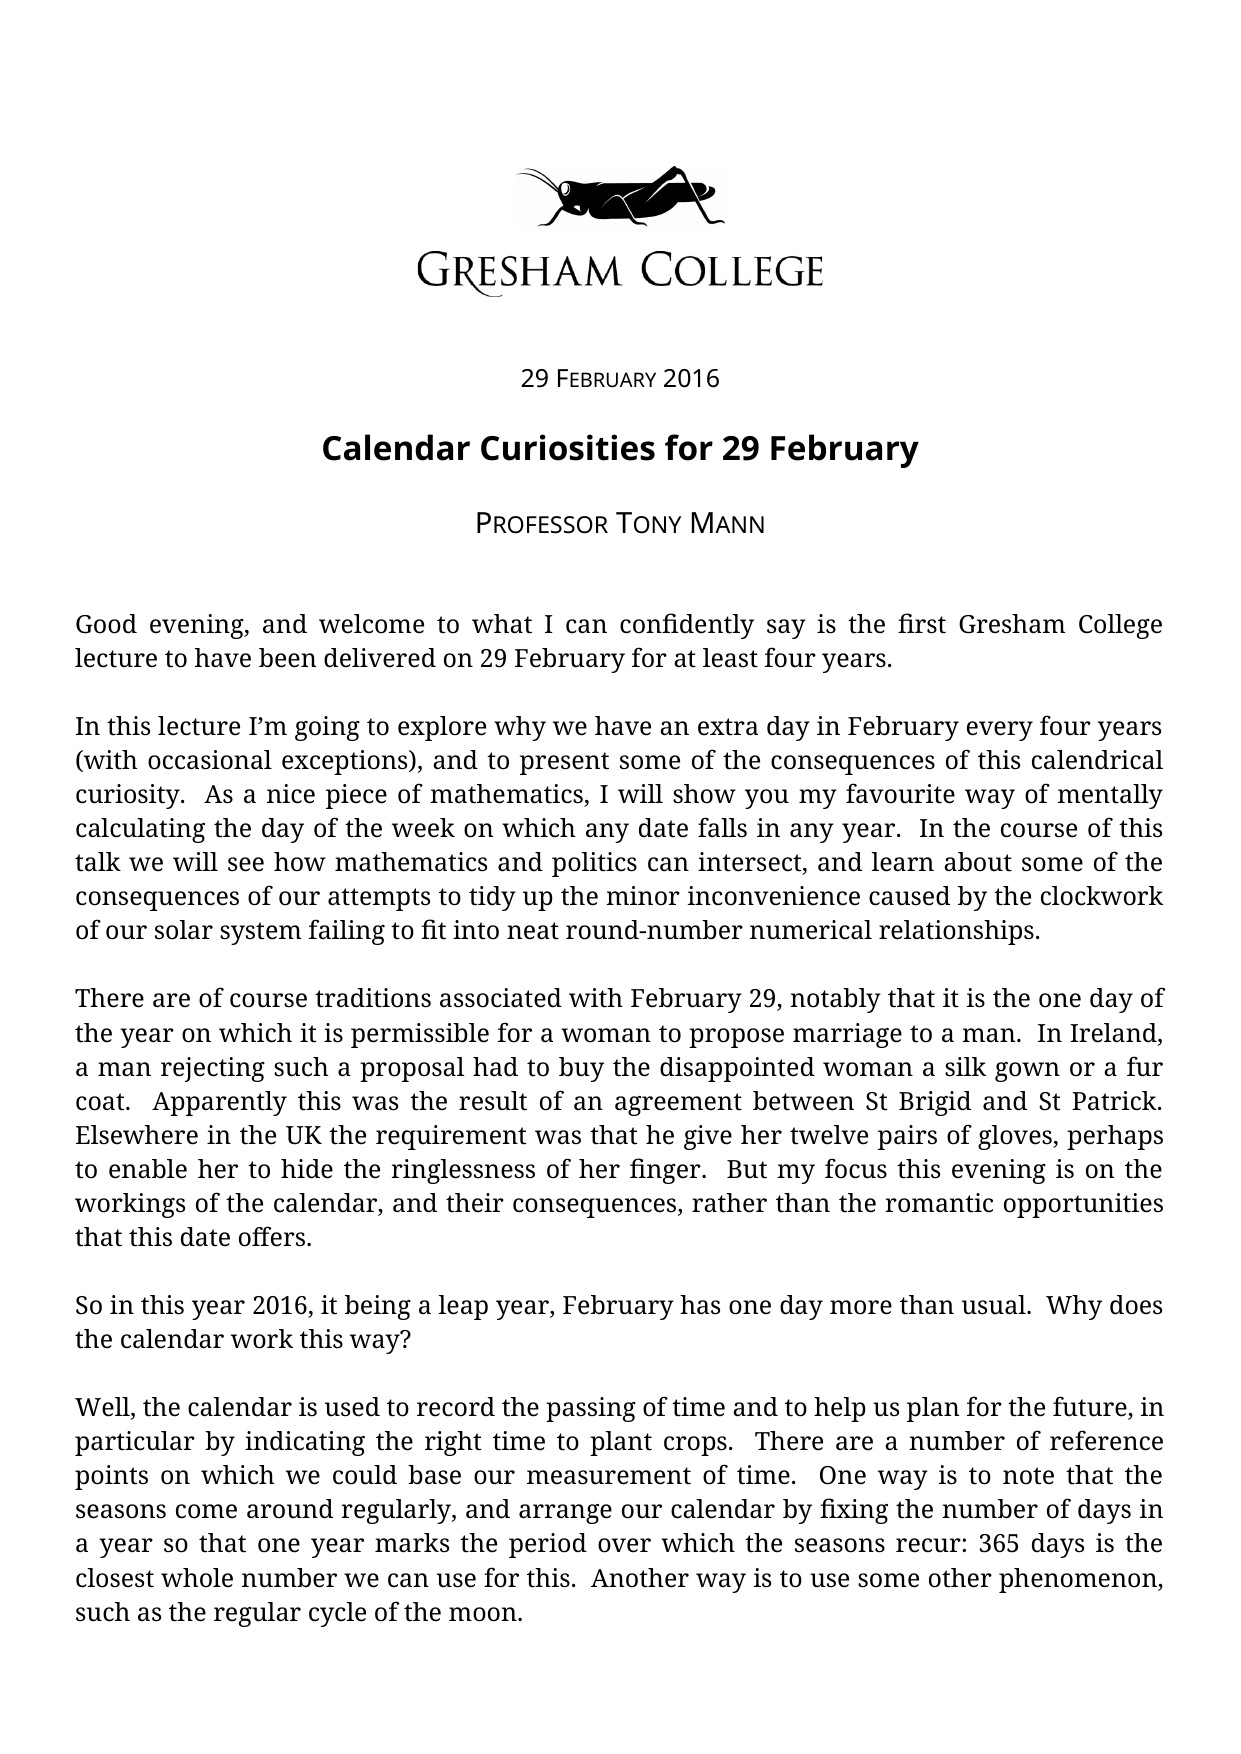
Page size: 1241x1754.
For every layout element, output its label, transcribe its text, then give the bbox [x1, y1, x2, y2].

text Good evening, and welcome to what I can confidently say is the first Gresham College lecture to have been delivered on 29 February for at least four years. [75, 606, 1165, 674]
text Well, the calendar is used to record the passing of time and to help us plan for the future, in particular by indicating the right time to plant crops. There are a number of reference points on which we could base our measurement of time. One way is to note that the seasons come around regularly, and arrange our calendar by fixing the number of days in a year so that one year marks the period over which the seasons recur: 365 days is the closest whole number we can use for this. Another way is to use some other phenomenon, such as the regular cycle of the moon. [75, 1390, 1165, 1628]
text Professor Tony Mann [75, 502, 1165, 542]
text There are of course traditions associated with February 29, notably that it is the one day of the year on which it is permissible for a woman to propose marriage to a man. In Ireland, a man rejecting such a proposal had to buy the disappointed woman a silk gown or a fur coat. Apparently this was the result of an agreement between St Brigid and St Patrick. Elsewhere in the UK the requirement was that he give her twelve pairs of gloves, perhaps to enable her to hide the ringlessness of her finger. But my focus this evening is on the workings of the calendar, and their consequences, rather than the romantic opportunities that this date offers. [75, 981, 1165, 1254]
text 29 February 2016 [75, 322, 1165, 395]
text So in this year 2016, it being a leap year, February has one day more than usual. Why does the calendar work this way? [75, 1288, 1165, 1356]
text Calendar Curiosities for 29 February [75, 425, 1165, 470]
picture [515, 166, 725, 227]
picture [417, 251, 823, 297]
text In this lecture I’m going to explore why we have an extra day in February every four years (with occasional exceptions), and to present some of the consequences of this calendrical curiosity. As a nice piece of mathematics, I will show you my favourite way of mentally calculating the day of the week on which any date falls in any year. In the course of this talk we will see how mathematics and politics can intersect, and learn about some of the consequences of our attempts to tidy up the minor inconvenience caused by the clockwork of our solar system failing to fit into neat round-number numerical relationships. [75, 709, 1165, 947]
